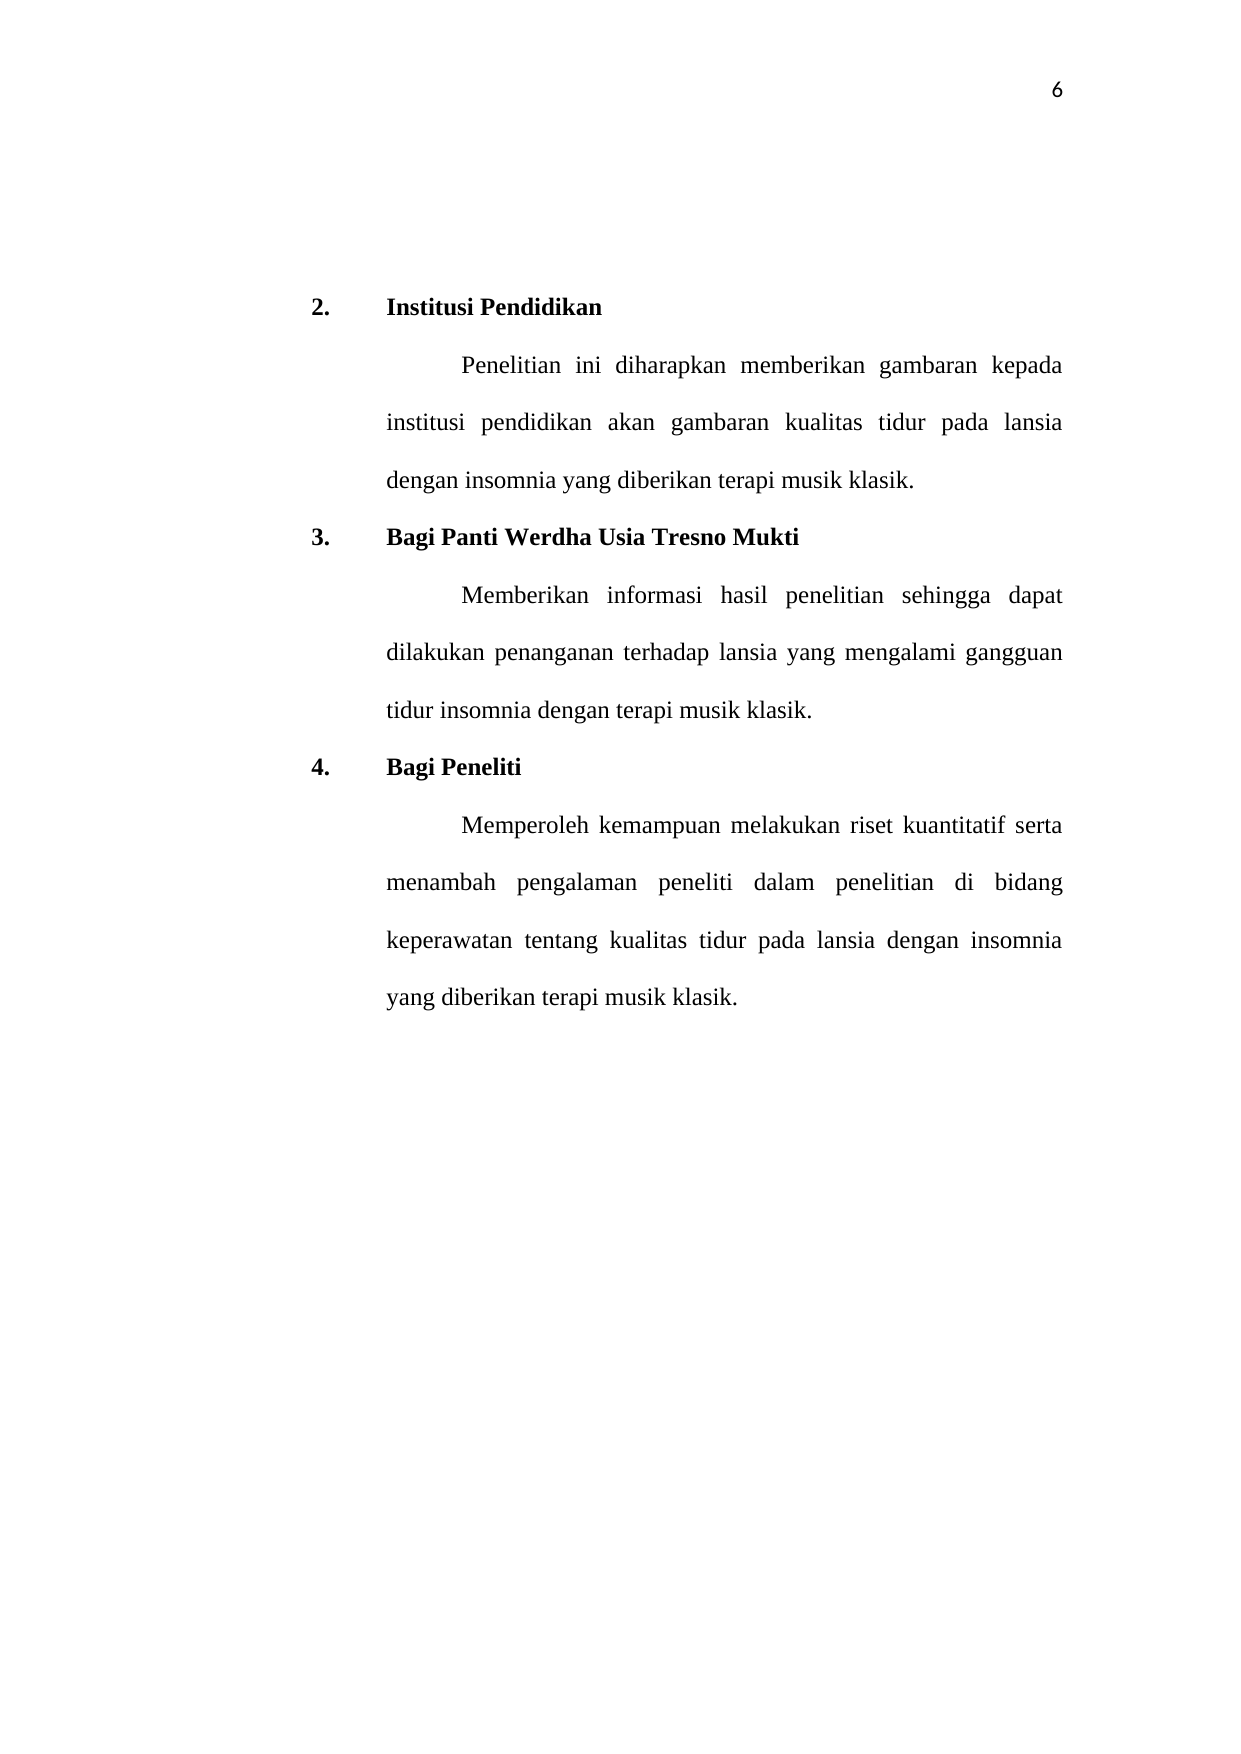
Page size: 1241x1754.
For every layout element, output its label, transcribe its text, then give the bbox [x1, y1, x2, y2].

list Bagi Panti Werdha Usia Tresno Mukti [311, 522, 1063, 551]
list Memberikan informasi hasil penelitian sehingga dapat dilakukan penanganan terhadap lansia yang mengalami gangguan tidur insomnia dengan terapi musik klasik. [386, 580, 1063, 723]
list Institusi Pendidikan [311, 292, 1063, 321]
list Bagi Peneliti [311, 752, 1063, 781]
list Memperoleh kemampuan melakukan riset kuantitatif serta menambah pengalaman peneliti dalam penelitian di bidang keperawatan tentang kualitas tidur pada lansia dengan insomnia yang diberikan terapi musik klasik. [386, 810, 1063, 1011]
list Penelitian ini diharapkan memberikan gambaran kepada institusi pendidikan akan gambaran kualitas tidur pada lansia dengan insomnia yang diberikan terapi musik klasik. [386, 350, 1063, 493]
